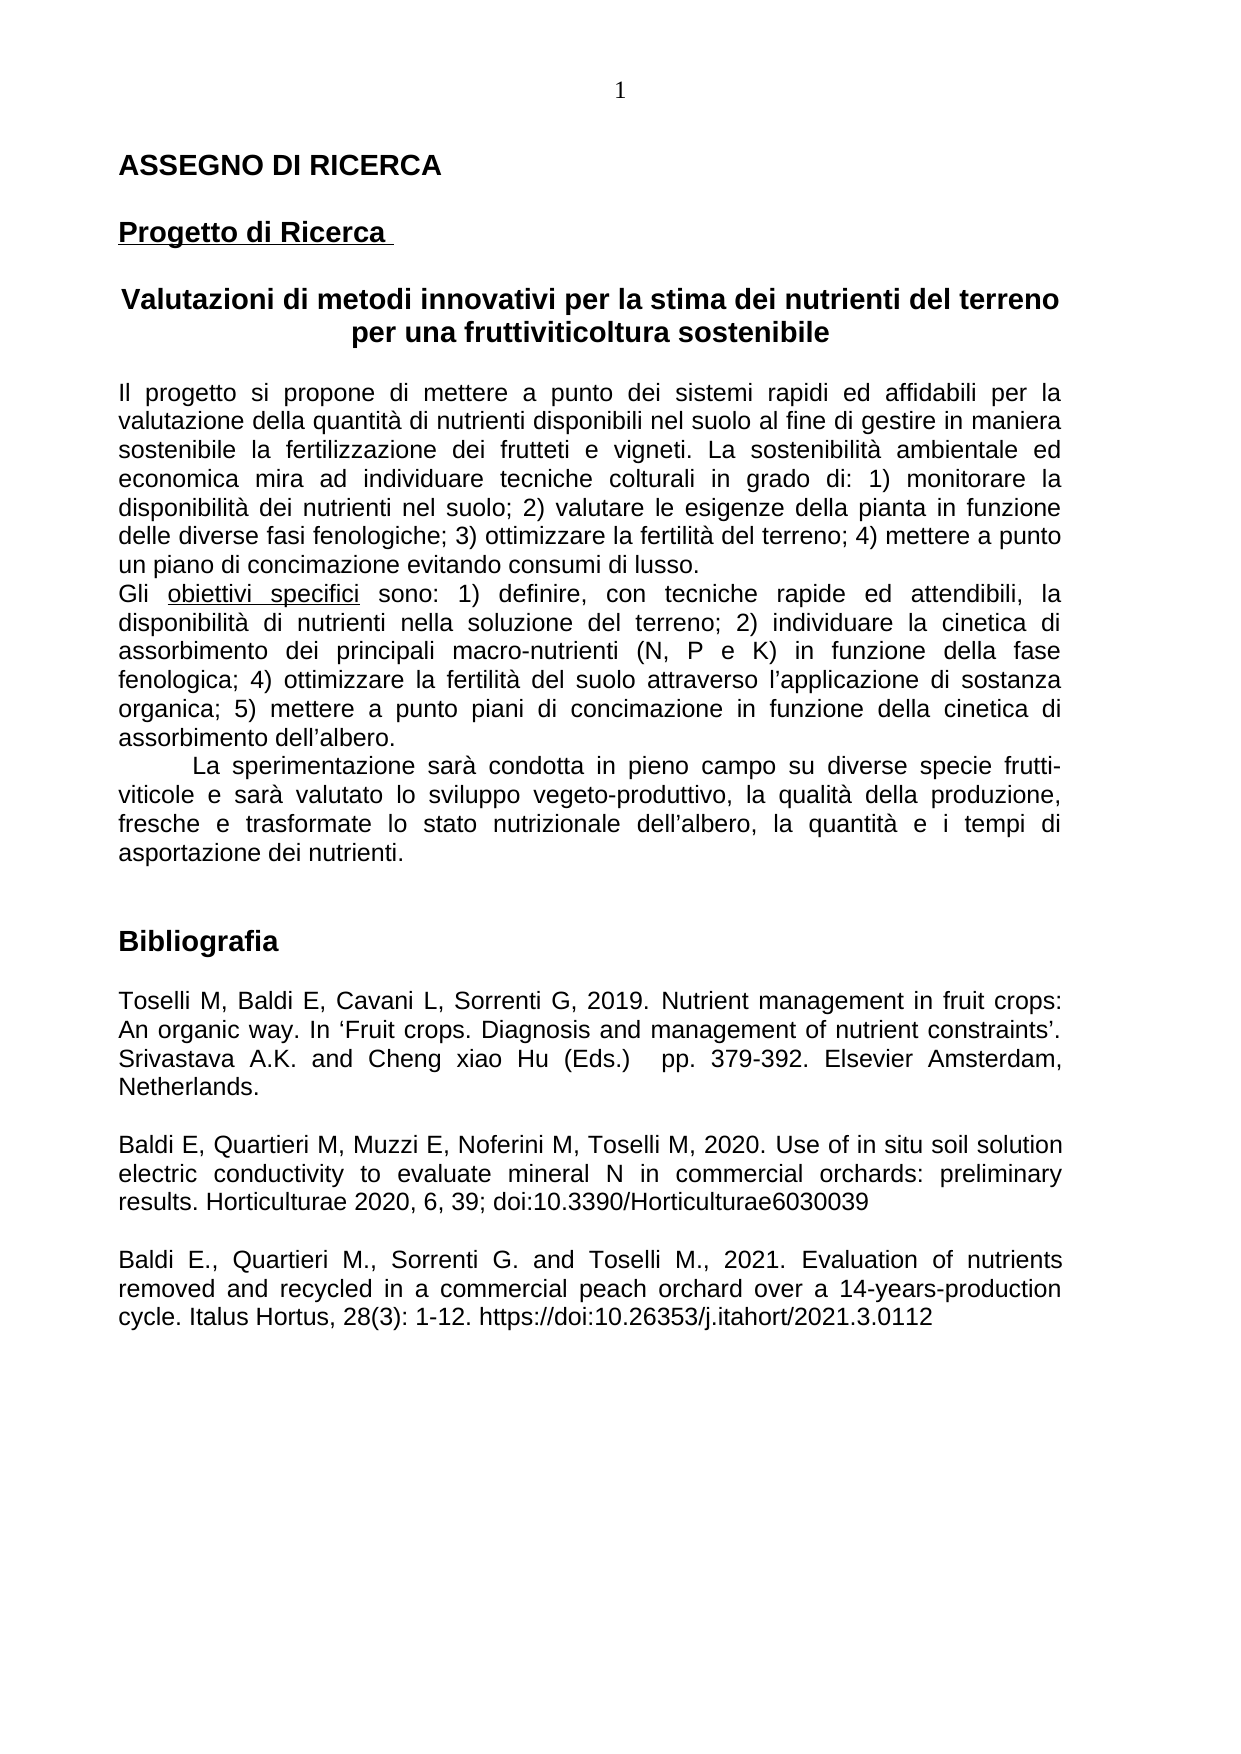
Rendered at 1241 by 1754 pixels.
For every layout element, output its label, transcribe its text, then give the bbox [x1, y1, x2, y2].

text Baldi E, Quartieri M, Muzzi E, Noferini M, Toselli M, 2020. Use of in situ soil solution electric conductivity to evaluate mineral N in commercial orchards: preliminary results. Horticulturae 2020, 6, 39; doi:10.3390/Horticulturae6030039 [118, 1130, 1063, 1216]
text Toselli M, Baldi E, Cavani L, Sorrenti G, 2019. Nutrient management in fruit crops: An organic way. In ‘Fruit crops. Diagnosis and management of nutrient constraints’. Srivastava A.K. and Cheng xiao Hu (Eds.) pp. 379-392. Elsevier Amsterdam, Netherlands. [118, 986, 1063, 1101]
text La sperimentazione sarà condotta in pieno campo su diverse specie frutti-viticole e sarà valutato lo sviluppo vegeto-produttivo, la qualità della produzione, fresche e trasformate lo stato nutrizionale dell’albero, la quantità e i tempi di asportazione dei nutrienti. [118, 751, 1063, 866]
text Il progetto si propone di mettere a punto dei sistemi rapidi ed affidabili per la valutazione della quantità di nutrienti disponibili nel suolo al fine di gestire in maniera sostenibile la fertilizzazione dei frutteti e vigneti. La sostenibilità ambientale ed economica mira ad individuare tecniche colturali in grado di: 1) monitorare la disponibilità dei nutrienti nel suolo; 2) valutare le esigenze della pianta in funzione delle diverse fasi fenologiche; 3) ottimizzare la fertilità del terreno; 4) mettere a punto un piano di concimazione evitando consumi di lusso. [118, 378, 1063, 579]
text Progetto di Ricerca [118, 215, 1063, 248]
text Bibliografia [118, 924, 1063, 957]
text Valutazioni di metodi innovativi per la stima dei nutrienti del terreno per una fruttiviticoltura sostenibile [118, 282, 1063, 349]
text ASSEGNO DI RICERCA [118, 148, 1063, 181]
text Baldi E., Quartieri M., Sorrenti G. and Toselli M., 2021. Evaluation of nutrients removed and recycled in a commercial peach orchard over a 14-years-production cycle. Italus Hortus, 28(3): 1-12. https://doi:10.26353/j.itahort/2021.3.0112 [118, 1245, 1063, 1331]
text Gli obiettivi specifici sono: 1) definire, con tecniche rapide ed attendibili, la disponibilità di nutrienti nella soluzione del terreno; 2) individuare la cinetica di assorbimento dei principali macro-nutrienti (N, P e K) in funzione della fase fenologica; 4) ottimizzare la fertilità del suolo attraverso l’applicazione di sostanza organica; 5) mettere a punto piani di concimazione in funzione della cinetica di assorbimento dell’albero. [118, 579, 1063, 751]
